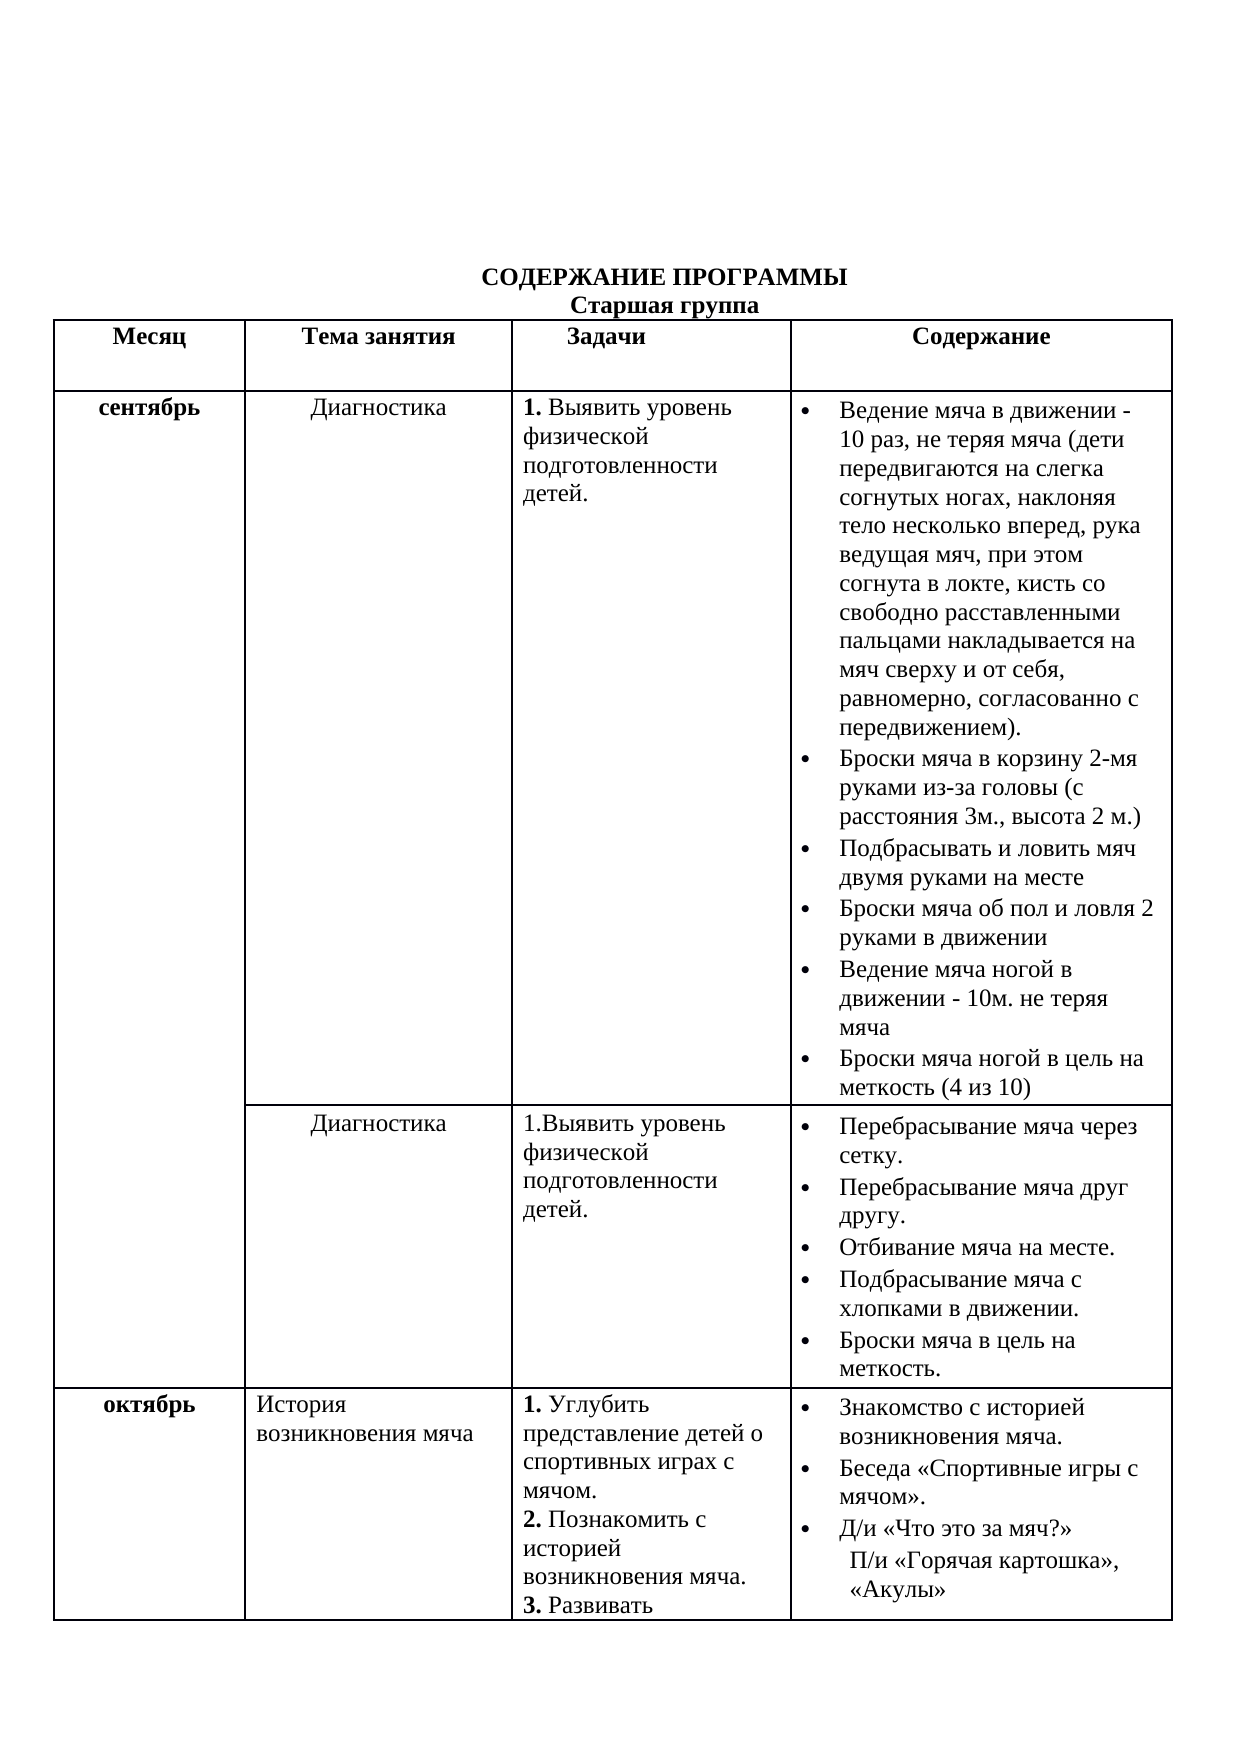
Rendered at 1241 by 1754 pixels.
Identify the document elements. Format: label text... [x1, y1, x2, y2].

table_cell Ведение мяча в движении - 10 раз, не теряя мяча (дети передвигаются на слегка согнутых ногах, наклоняя тело несколько вперед, рука ведущая мяч, при этом согнута в локте, кисть со свободно расставленными пальцами накладывается на мяч сверху и от себя, равномерно, согласованно с передвижением). Броски мяча в корзину 2-мя руками из-за головы (с расстояния 3м., высота 2 м.) Подбрасывать и ловить мяч двумя руками на месте Броски мяча об пол и ловля 2 руками в движении Ведение мяча ногой в движении - 10м. не теряя мяча Броски мяча ногой в цель на меткость (4 из 10) [792, 392, 1171, 1104]
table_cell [513, 1389, 790, 1619]
text Старшая группа [177, 291, 1152, 319]
table_header Задачи [513, 321, 790, 390]
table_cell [246, 1389, 511, 1619]
table_cell 1. Выявить уровень физической подготовленности детей. [513, 392, 790, 1104]
table_cell октябрь [55, 1389, 244, 1619]
table_header Месяц [55, 321, 244, 390]
text СОДЕРЖАНИЕ ПРОГРАММЫ [177, 262, 1152, 291]
table_header Содержание [792, 321, 1171, 390]
table_cell Диагностика [246, 392, 511, 1104]
table_cell Перебрасывание мяча через сетку. Перебрасывание мяча друг другу. Отбивание мяча на месте. Подбрасывание мяча с хлопками в движении. Броски мяча в цель на меткость. [792, 1106, 1171, 1387]
table_cell сентябрь [55, 392, 244, 1387]
table_cell Диагностика [246, 1106, 511, 1387]
table_header Тема занятия [246, 321, 511, 390]
table_cell 1.Выявить уровень физической подготовленности детей. [513, 1106, 790, 1387]
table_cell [792, 1389, 1171, 1619]
